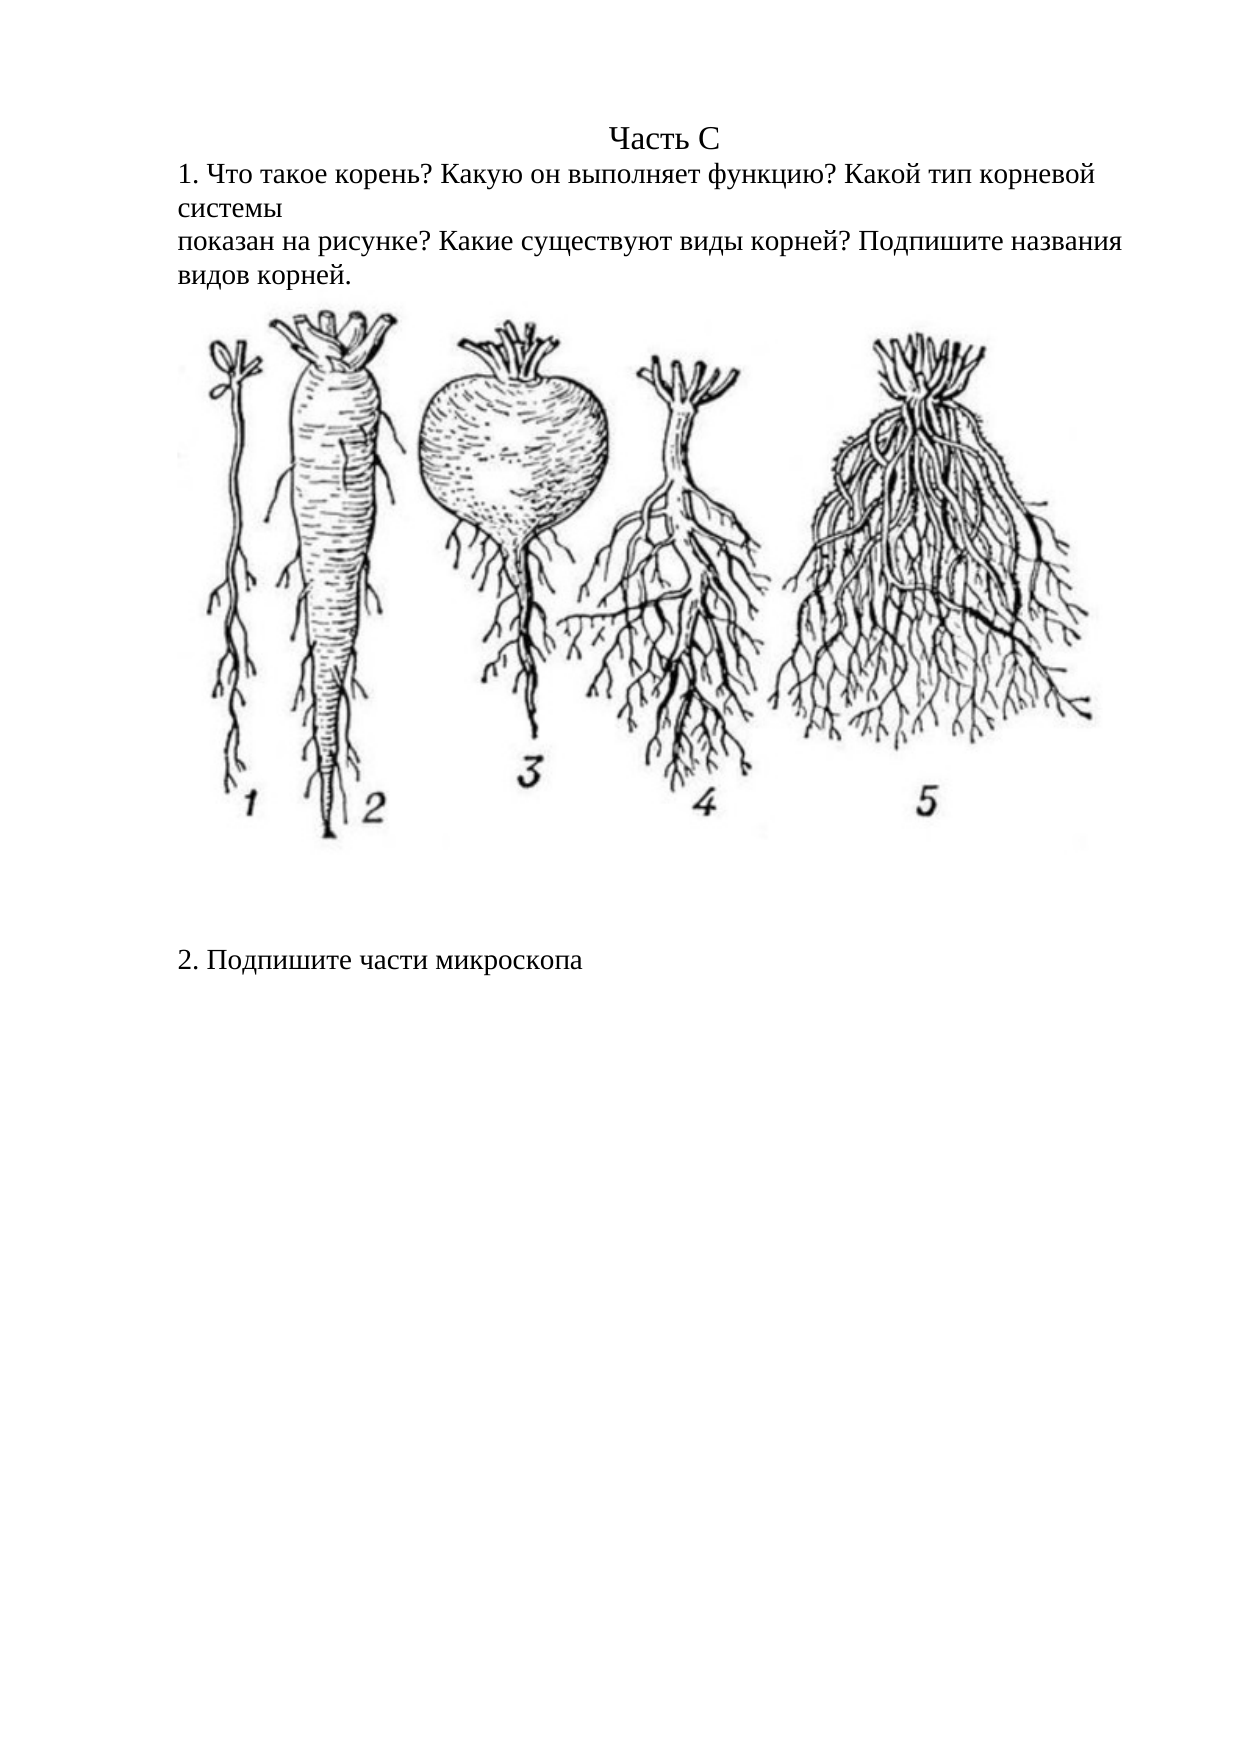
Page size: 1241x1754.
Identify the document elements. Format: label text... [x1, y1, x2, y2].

text 1. Что такое корень? Какую он выполняет функцию? Какой тип корневой системы [177, 156, 1152, 223]
picture [177, 290, 1123, 865]
text Часть С [177, 118, 1152, 156]
text показан на рисунке? Какие существуют виды корней? Подпишите названия видов корней. [177, 223, 1152, 291]
text 2. Подпишите части микроскопа [177, 942, 1152, 976]
